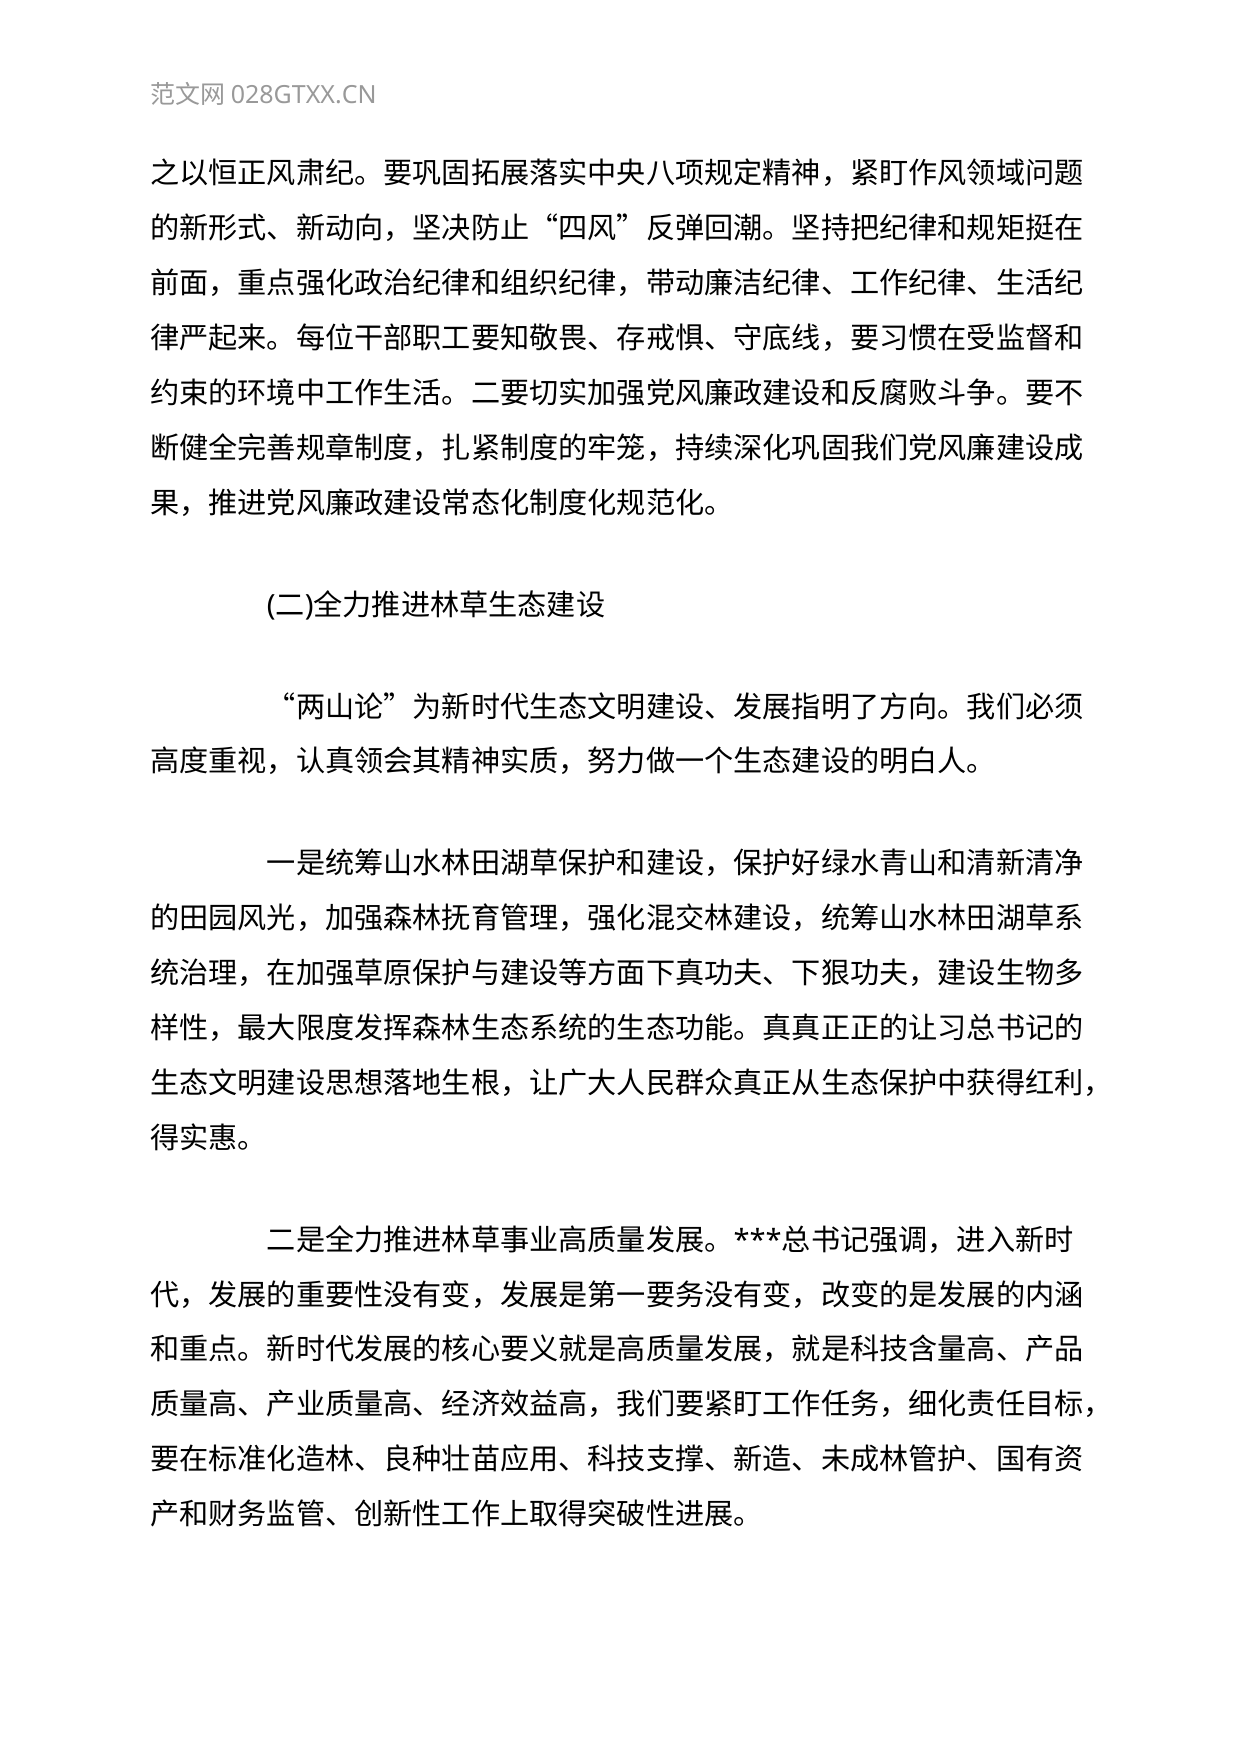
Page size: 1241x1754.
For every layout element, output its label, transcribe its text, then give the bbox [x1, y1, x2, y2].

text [150, 150, 1090, 522]
text (二)全力推进林草生态建设 [150, 581, 1090, 623]
text 二是全力推进林草事业高质量发展。***总书记强调，进入新时代，发展的重要性没有变，发展是第一要务没有变，改变的是发展的内涵和重点。新时代发展的核心要义就是高质量发展，就是科技含量高、产品质量高、产业质量高、经济效益高，我们要紧盯工作任务，细化责任目标，要在标准化造林、良种壮苗应用、科技支撑、新造、未成林管护、国有资产和财务监管、创新性工作上取得突破性进展。 [150, 1216, 1090, 1533]
text “两山论”为新时代生态文明建设、发展指明了方向。我们必须高度重视，认真领会其精神实质，努力做一个生态建设的明白人。 [150, 683, 1090, 780]
text 一是统筹山水林田湖草保护和建设，保护好绿水青山和清新清净的田园风光，加强森林抚育管理，强化混交林建设，统筹山水林田湖草系统治理，在加强草原保护与建设等方面下真功夫、下狠功夫，建设生物多样性，最大限度发挥森林生态系统的生态功能。真真正正的让习总书记的生态文明建设思想落地生根，让广大人民群众真正从生态保护中获得红利，得实惠。 [150, 840, 1090, 1157]
